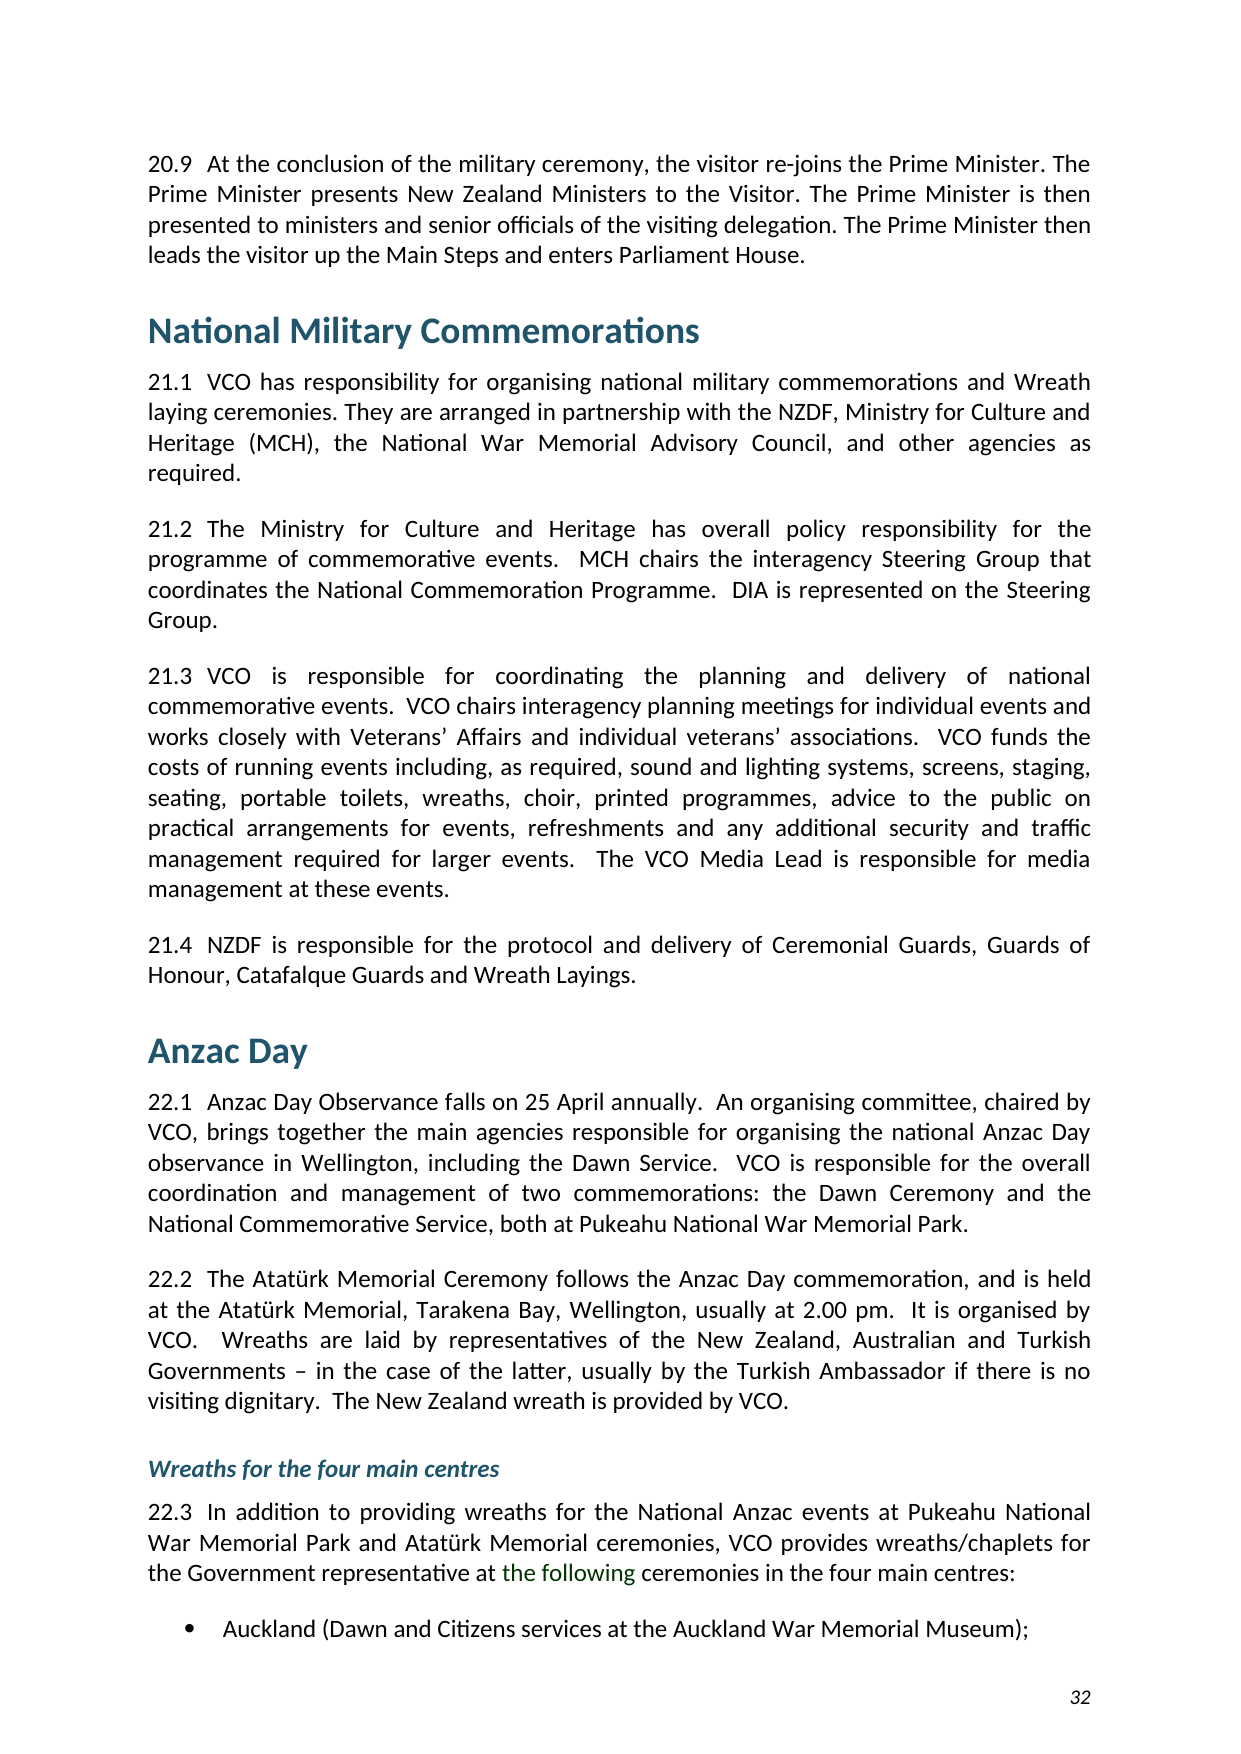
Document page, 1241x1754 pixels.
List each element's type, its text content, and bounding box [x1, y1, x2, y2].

subtitle National Military Commemorations [148, 307, 1092, 353]
text 21.4 NZDF is responsible for the protocol and delivery of Ceremonial Guards, Guards of Honour, Catafalque Guards and Wreath Layings. [148, 929, 1092, 990]
text 22.2 The Atatürk Memorial Ceremony follows the Anzac Day commemoration, and is held at the Atatürk Memorial, Tarakena Bay, Wellington, usually at 2.00 pm. It is organised by VCO. Wreaths are laid by representatives of the New Zealand, Australian and Turkish Governments – in the case of the latter, usually by the Turkish Ambassador if there is no visiting dignitary. The New Zealand wreath is provided by VCO. [148, 1263, 1092, 1416]
text 21.1 VCO has responsibility for organising national military commemorations and Wreath laying ceremonies. They are arranged in partnership with the NZDF, Ministry for Culture and Heritage (MCH), the National War Memorial Advisory Council, and other agencies as required. [148, 366, 1092, 488]
text 21.3 VCO is responsible for coordinating the planning and delivery of national commemorative events. VCO chairs interagency planning meetings for individual events and works closely with Veterans’ Affairs and individual veterans’ associations. VCO funds the costs of running events including, as required, sound and lighting systems, screens, staging, seating, portable toilets, wreaths, choir, printed programmes, advice to the public on practical arrangements for events, refreshments and any additional security and traffic management required for larger events. The VCO Media Lead is responsible for media management at these events. [148, 660, 1092, 904]
text 22.1 Anzac Day Observance falls on 25 April annually. An organising committee, chaired by VCO, brings together the main agencies responsible for organising the national Anzac Day observance in Wellington, including the Dawn Service. VCO is responsible for the overall coordination and management of two commemorations: the Dawn Ceremony and the National Commemorative Service, both at Pukeahu National War Memorial Park. [148, 1086, 1092, 1238]
text 20.9 At the conclusion of the military ceremony, the visitor re-joins the Prime Minister. The Prime Minister presents New Zealand Ministers to the Visitor. The Prime Minister is then presented to ministers and senior officials of the visiting delegation. The Prime Minister then leads the visitor up the Main Steps and enters Parliament House. [148, 148, 1092, 270]
text 22.3 In addition to providing wreaths for the National Anzac events at Pukeahu National War Memorial Park and Atatürk Memorial ceremonies, VCO provides wreaths/chaplets for the Government representative at the following ceremonies in the four main centres: [148, 1497, 1092, 1588]
list Auckland (Dawn and Citizens services at the Auckland War Memorial Museum); [185, 1613, 1092, 1644]
subtitle Anzac Day [148, 1027, 1092, 1073]
text 21.2 The Ministry for Culture and Heritage has overall policy responsibility for the programme of commemorative events. MCH chairs the interagency Steering Group that coordinates the National Commemoration Programme. DIA is represented on the Steering Group. [148, 513, 1092, 635]
subtitle Wreaths for the four main centres [148, 1453, 1092, 1484]
